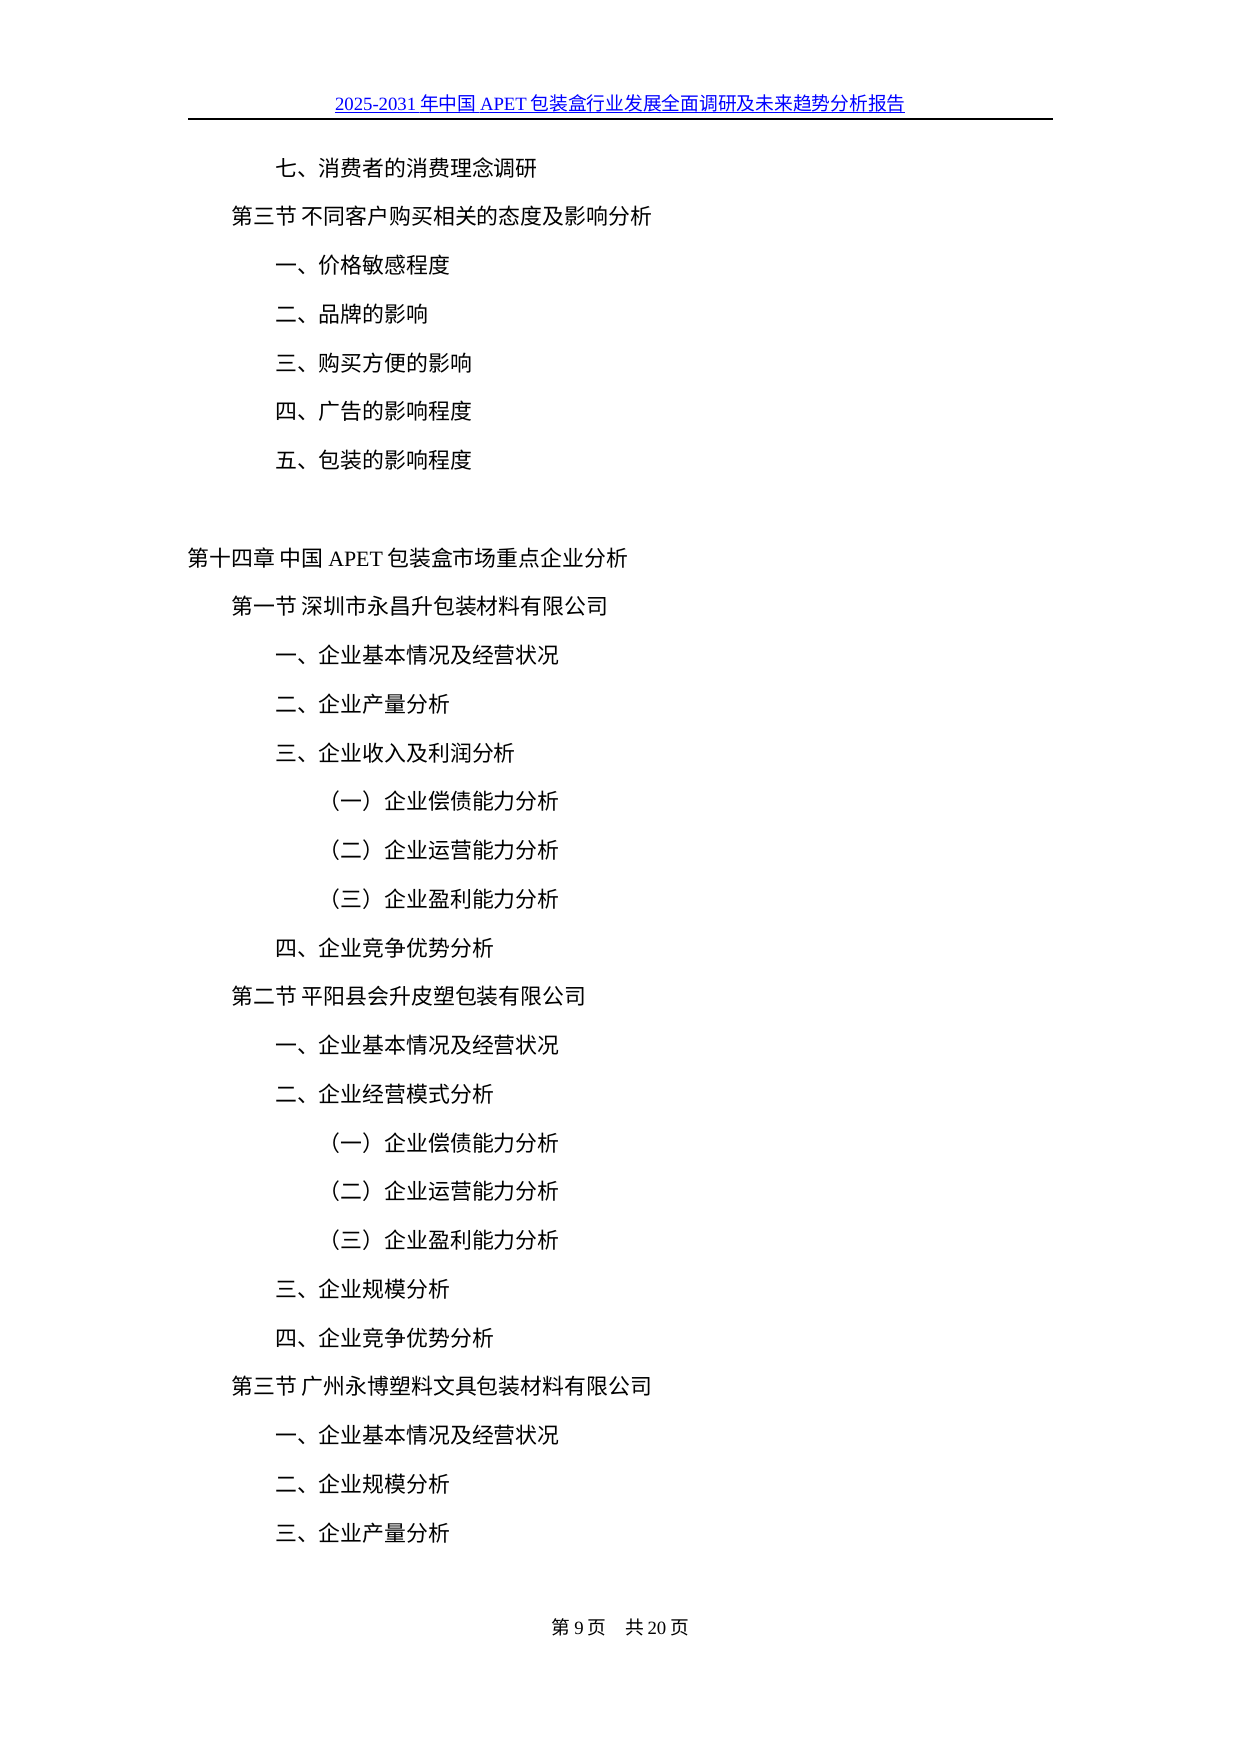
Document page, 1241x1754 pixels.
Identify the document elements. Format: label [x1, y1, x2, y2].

text [187, 150, 1053, 1548]
